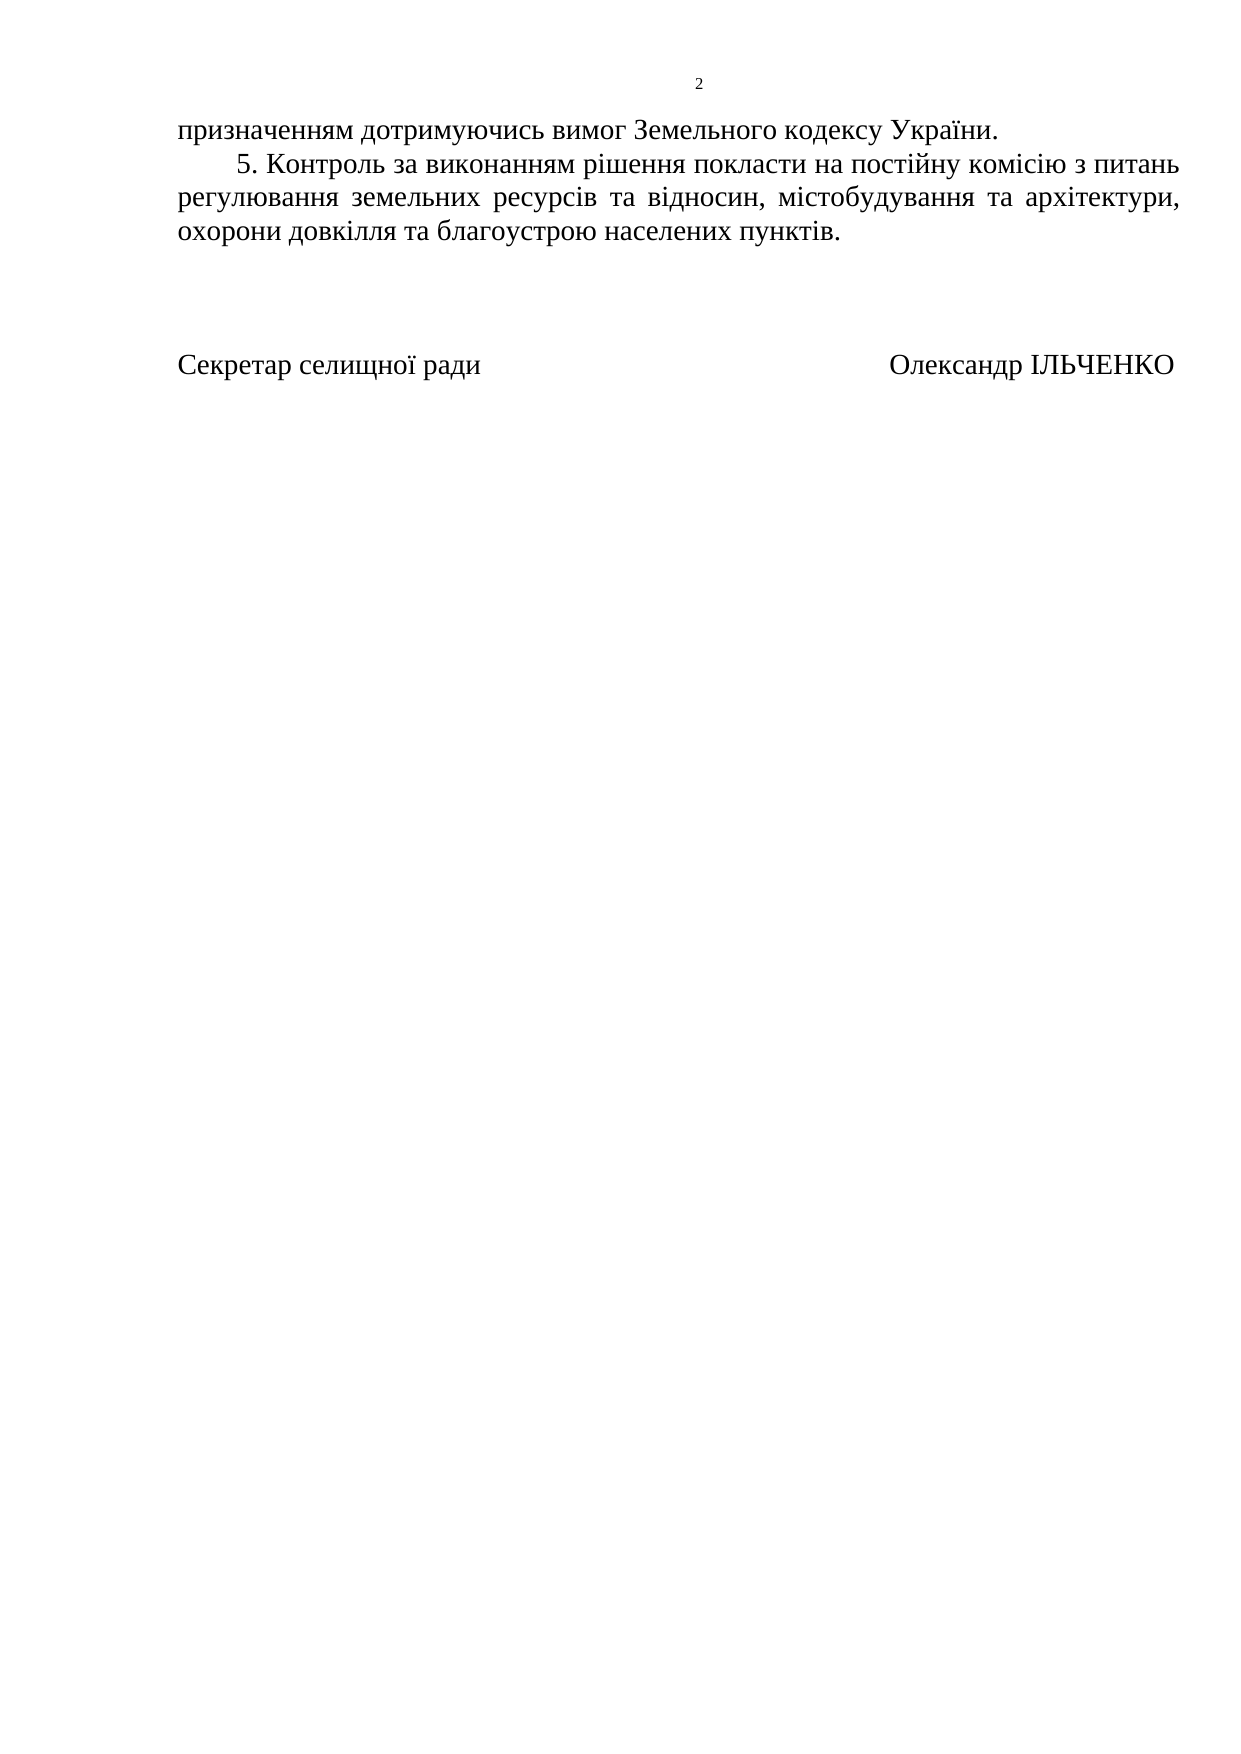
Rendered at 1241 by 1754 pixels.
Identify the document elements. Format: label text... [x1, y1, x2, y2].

text 5. Контроль за виконанням рішення покласти на постійну комісію з питань регулювання земельних ресурсів та відносин, містобудування та архітектури, охорони довкілля та благоустрою населених пунктів. [177, 146, 1181, 246]
text Секретар селищної ради Олександр ІЛЬЧЕНКО [177, 347, 1181, 381]
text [177, 112, 1181, 146]
